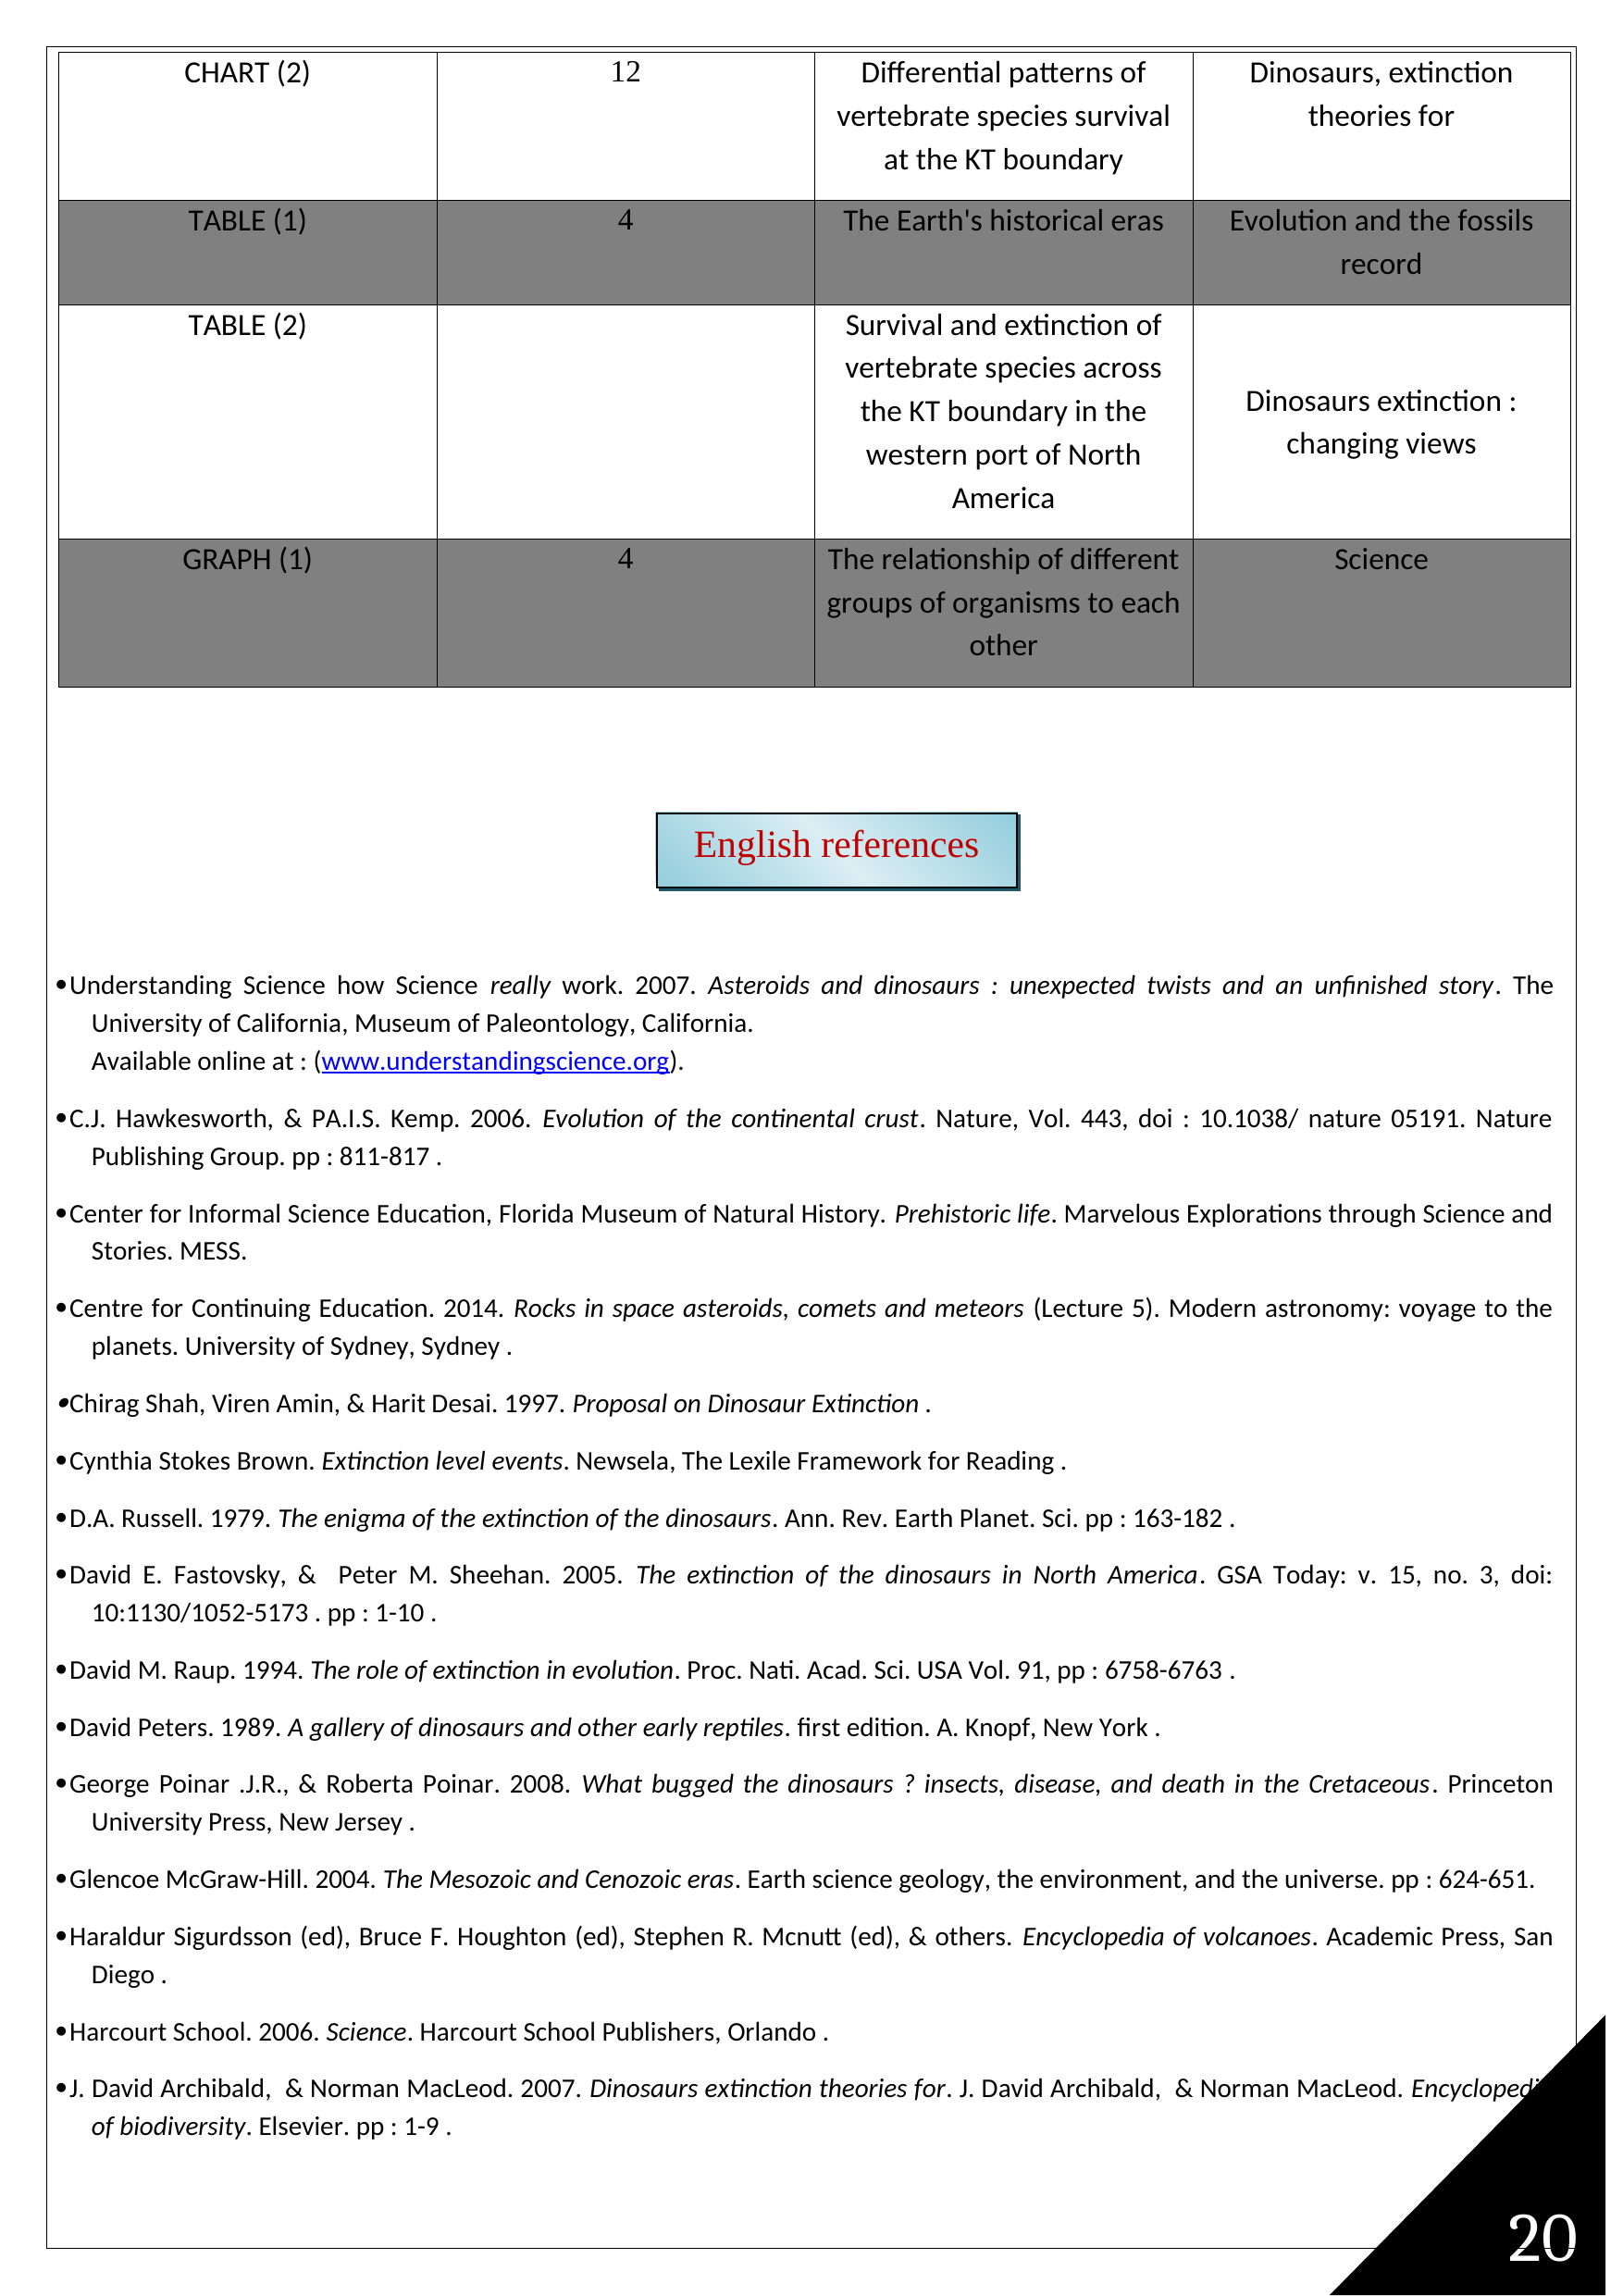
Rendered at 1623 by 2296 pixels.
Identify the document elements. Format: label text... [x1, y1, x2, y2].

table_cell Evolution and the fossils record [1194, 201, 1570, 304]
list C.J. Hawkesworth, & PA.I.S. Kemp. 2006. Evolution of the continental crust. Nature, Vol. 443, doi : 10.1038/ nature 05191. Nature Publishing Group. pp : 811-817 . [56, 1101, 1554, 1172]
list Glencoe McGraw-Hill. 2004. The Mesozoic and Cenozoic eras. Earth science geology, the environment, and the universe. pp : 624-651. [56, 1862, 1554, 1895]
list Cynthia Stokes Brown. Extinction level events. Newsela, The Lexile Framework for Reading . [56, 1444, 1554, 1476]
list George Poinar .J.R., & Roberta Poinar. 2008. What bugged the dinosaurs ? insects, disease, and death in the Cretaceous. Princeton University Press, New Jersey . [56, 1767, 1554, 1838]
table_cell [438, 305, 814, 539]
list Centre for Continuing Education. 2014. Rocks in space asteroids, comets and meteors (Lecture 5). Modern astronomy: voyage to the planets. University of Sydney, Sydney . [56, 1291, 1554, 1362]
list Haraldur Sigurdsson (ed), Bruce F. Houghton (ed), Stephen R. Mcnutt (ed), & others. Encyclopedia of volcanoes. Academic Press, San Diego . [56, 1919, 1554, 1991]
table_cell 4 [438, 201, 814, 304]
table_cell 12 [438, 53, 814, 200]
list D.A. Russell. 1979. The enigma of the extinction of the dinosaurs. Ann. Rev. Earth Planet. Sci. pp : 163-182 . [56, 1501, 1554, 1533]
table_cell Differential patterns of vertebrate species survival at the KT boundary [815, 53, 1193, 200]
list David Peters. 1989. A gallery of dinosaurs and other early reptiles. first edition. A. Knopf, New York . [56, 1710, 1554, 1743]
list Chirag Shah, Viren Amin, & Harit Desai. 1997. Proposal on Dinosaur Extinction . [56, 1386, 1554, 1420]
table_cell TABLE (2) [59, 305, 437, 539]
list Understanding Science how Science really work. 2007. Asteroids and dinosaurs : unexpected twists and an unfinished story. The University of California, Museum of Paleontology, California. [56, 968, 1554, 1039]
table_cell Survival and extinction of vertebrate species across the KT boundary in the western port of North America [815, 305, 1193, 539]
table_cell Dinosaurs extinction : changing views [1194, 305, 1570, 539]
table_cell GRAPH (1) [59, 540, 437, 687]
list J. David Archibald, & Norman MacLeod. 2007. Dinosaurs extinction theories for. J. David Archibald, & Norman MacLeod. Encyclopedia of biodiversity. Elsevier. pp : 1-9 . [56, 2071, 1554, 2142]
table_cell CHART (2) [59, 53, 437, 200]
list Harcourt School. 2006. Science. Harcourt School Publishers, Orlando . [56, 2015, 1554, 2047]
table_cell Science [1194, 540, 1570, 687]
table_cell The Earth's historical eras [815, 201, 1193, 304]
list Center for Informal Science Education, Florida Museum of Natural History. Prehistoric life. Marvelous Explorations through Science and Stories. MESS. [56, 1197, 1554, 1267]
text Available online at : (www.understandingscience.org). [92, 1044, 1554, 1077]
table_cell The relationship of different groups of organisms to each other [815, 540, 1193, 687]
list David M. Raup. 1994. The role of extinction in evolution. Proc. Nati. Acad. Sci. USA Vol. 91, pp : 6758-6763 . [56, 1653, 1554, 1686]
table_cell 4 [438, 540, 814, 687]
table_cell TABLE (1) [59, 201, 437, 304]
list David E. Fastovsky, & Peter M. Sheehan. 2005. The extinction of the dinosaurs in North America. GSA Today: v. 15, no. 3, doi: 10:1130/1052-5173 . pp : 1-10 . [56, 1558, 1554, 1629]
table_cell Dinosaurs, extinction theories for [1194, 53, 1570, 200]
